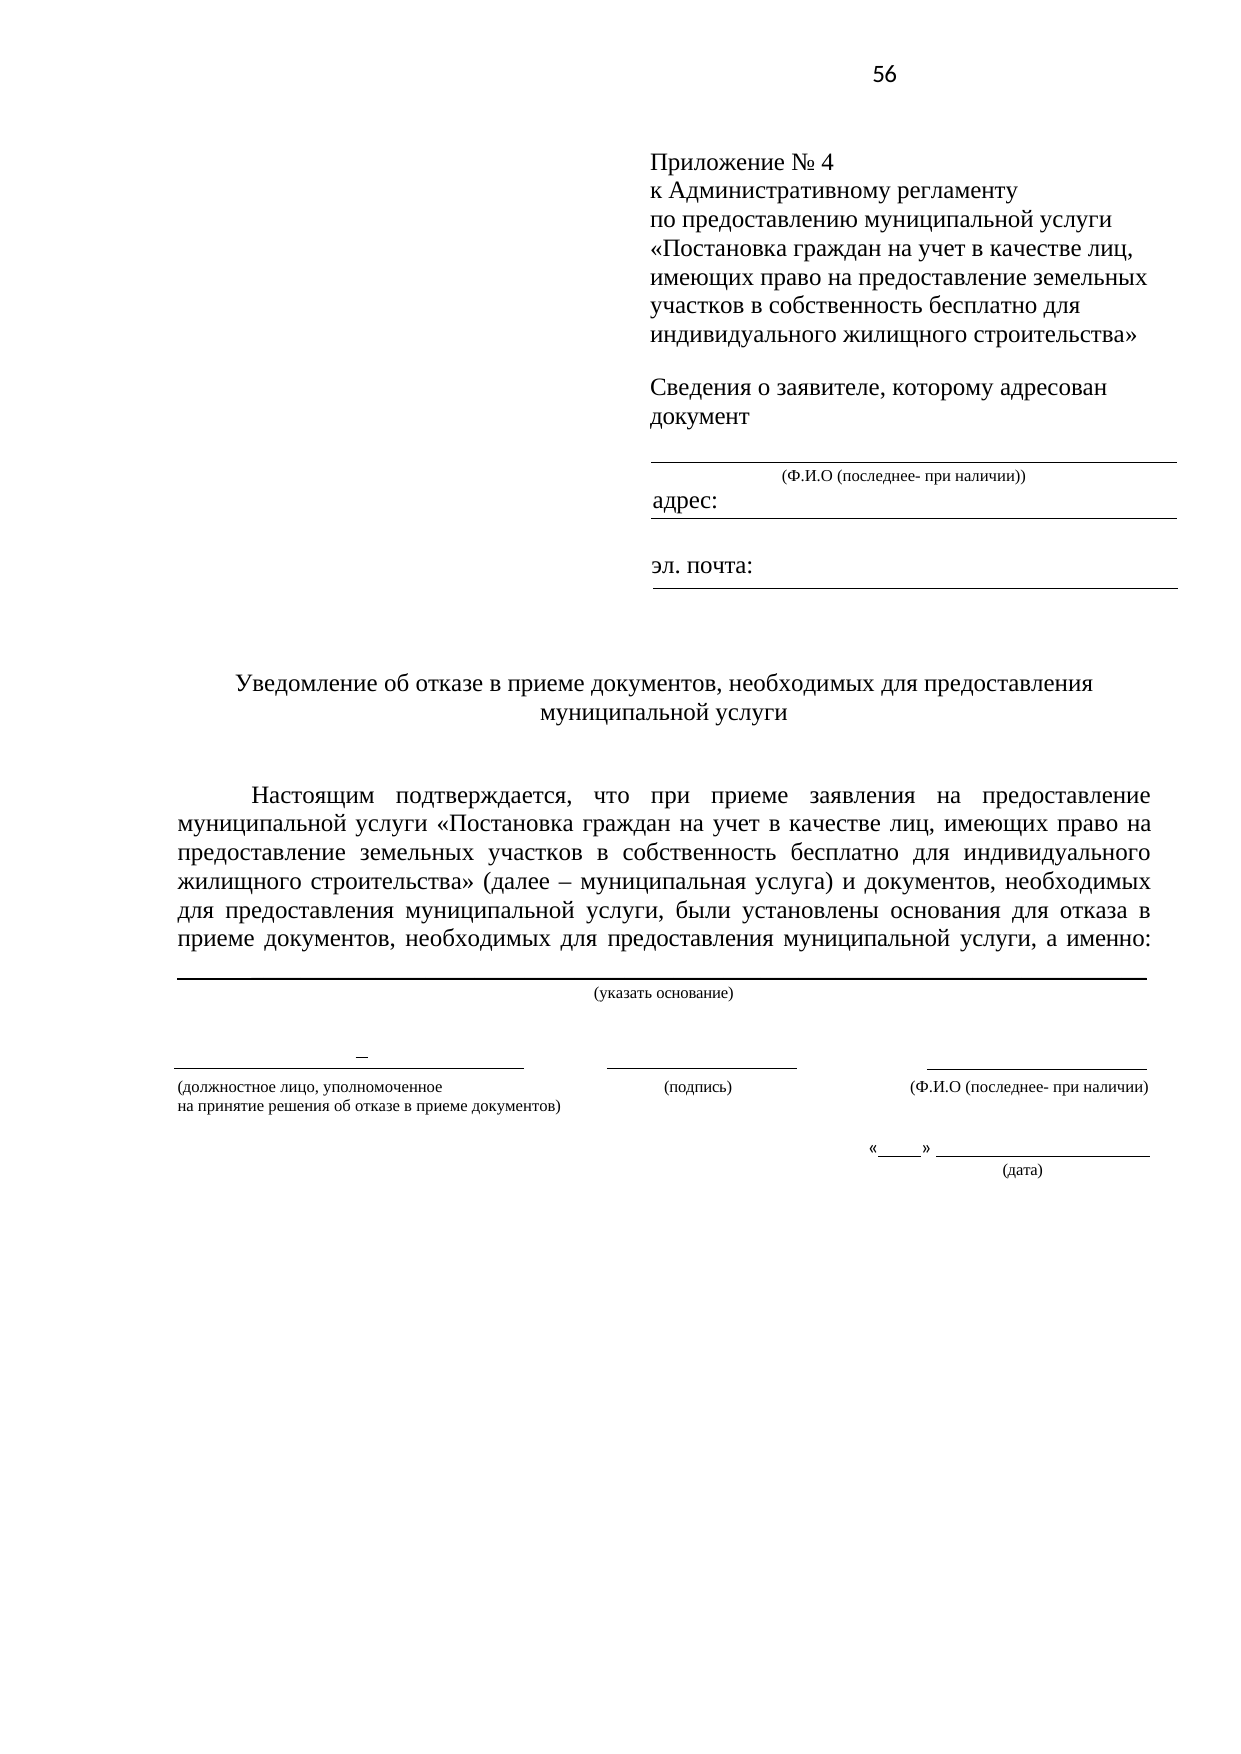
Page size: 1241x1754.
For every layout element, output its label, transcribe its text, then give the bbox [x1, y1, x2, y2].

text к Административному регламенту [650, 176, 1152, 204]
text адрес: [177, 485, 1152, 514]
text Настоящим подтверждается, что при приеме заявления на предоставление муниципальной услуги «Постановка граждан на учет в качестве лиц, имеющих право на предоставление земельных участков в собственность бесплатно для индивидуального жилищного строительства» (далее – муниципальная услуга) и документов, необходимых для предоставления муниципальной услуги, были установлены основания для отказа в приеме документов, необходимых для предоставления муниципальной услуги, а именно: ________________________________________________________________________ [177, 780, 1152, 983]
text « » [177, 1134, 1152, 1160]
text Уведомление об отказе в приеме документов, необходимых для предоставления муниципальной услуги [230, 668, 1097, 726]
text эл. почта: [177, 550, 1152, 579]
text Приложение № 4 [650, 147, 1152, 176]
text Сведения о заявителе, которому адресован документ [650, 372, 1152, 430]
text на принятие решения об отказе в приеме документов) [177, 1096, 1152, 1115]
text по предоставлению муниципальной услуги «Постановка граждан на учет в качестве лиц, имеющих право на предоставление земельных участков в собственность бесплатно для индивидуального жилищного строительства» [650, 204, 1152, 348]
text (дата) [177, 1160, 1152, 1179]
text (Ф.И.О (последнее- при наличии)) [716, 458, 1092, 485]
text (указать основание) [351, 983, 976, 1002]
text (должностное лицо, уполномоченное (подпись) (Ф.И.О (последнее- при наличии) [177, 1059, 1152, 1096]
